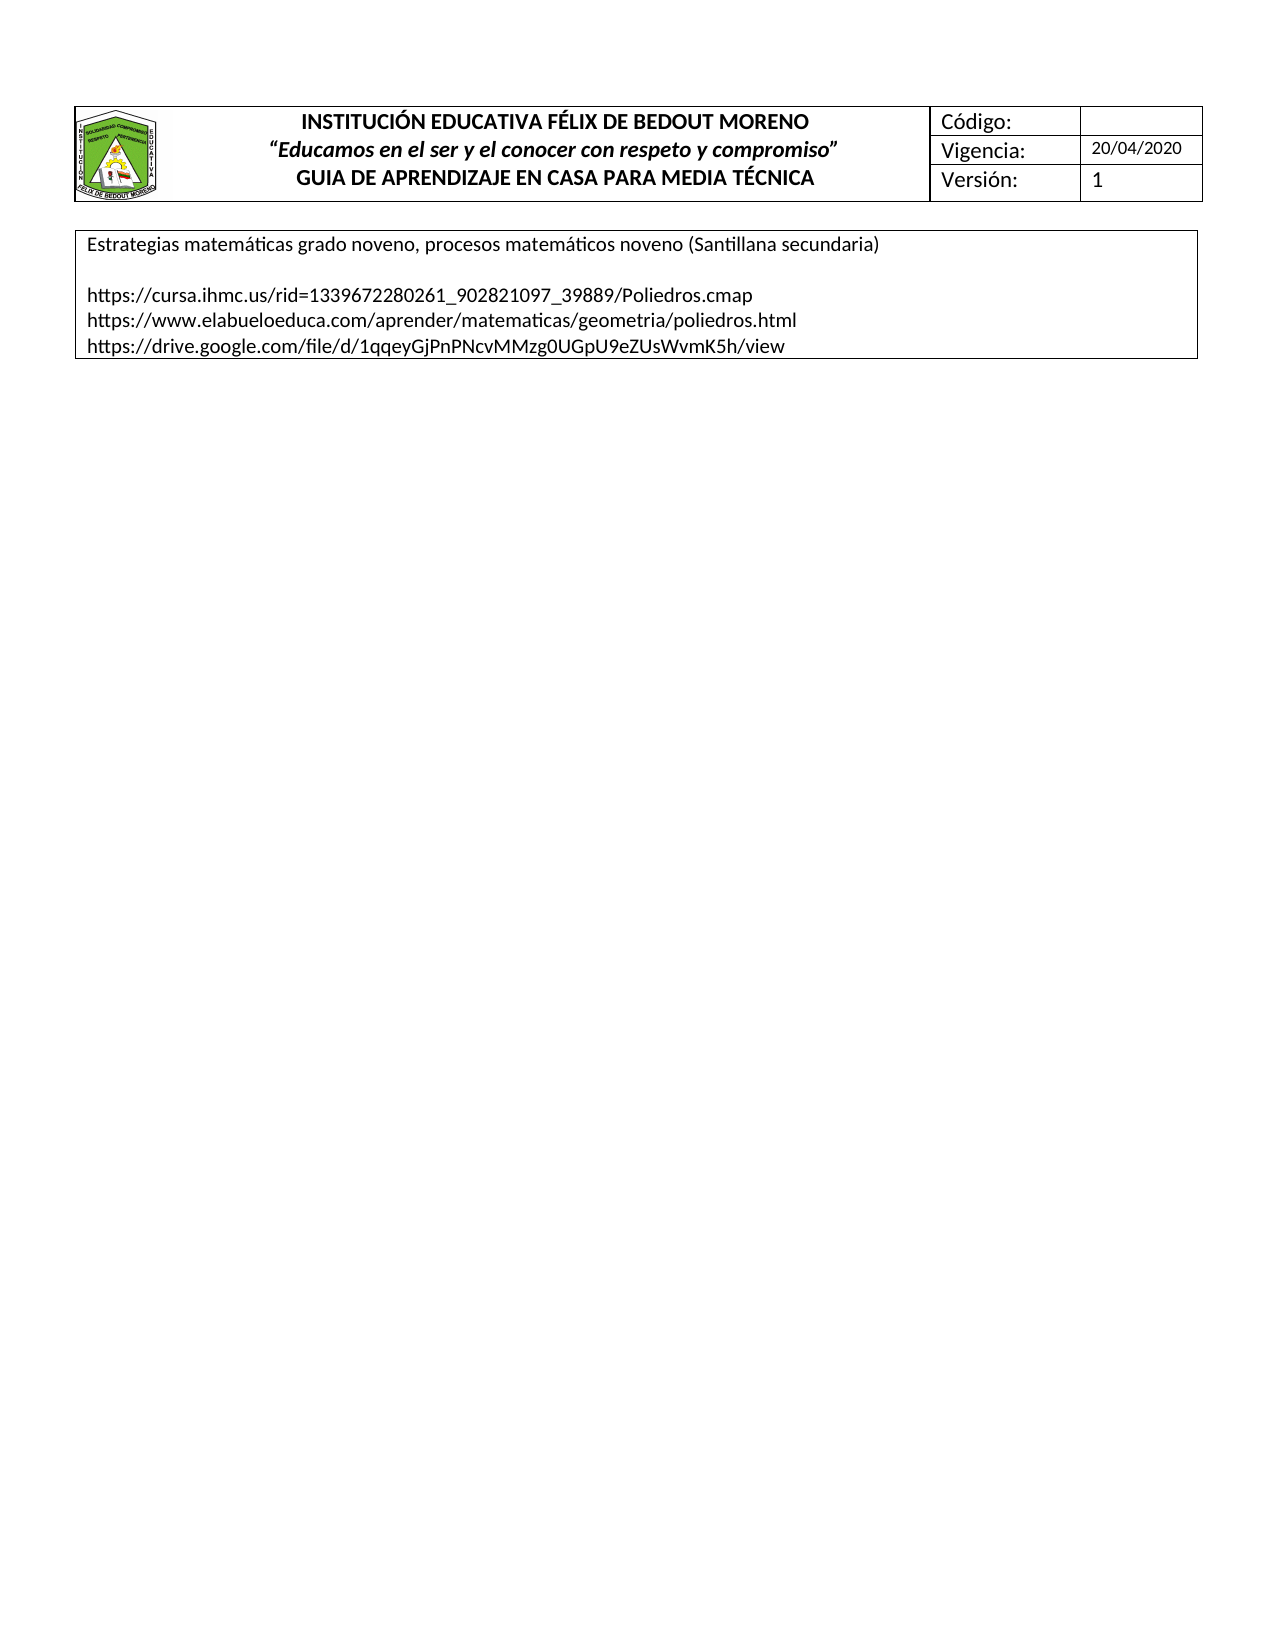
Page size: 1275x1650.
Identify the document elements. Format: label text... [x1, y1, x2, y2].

picture [76, 110, 173, 201]
table_cell Estrategias matemáticas grado noveno, procesos matemáticos noveno (Santillana secundaria) https://cursa.ihmc.us/rid=1339672280261_902821097_39889/Poliedros.cmap https://www.elabueloeduca.com/aprender/matematicas/geometria/poliedros.html https://drive.google.com/file/d/1qqeyGjPnPNcvMMzg0UGpU9eZUsWvmK5h/view [76, 231, 1197, 358]
